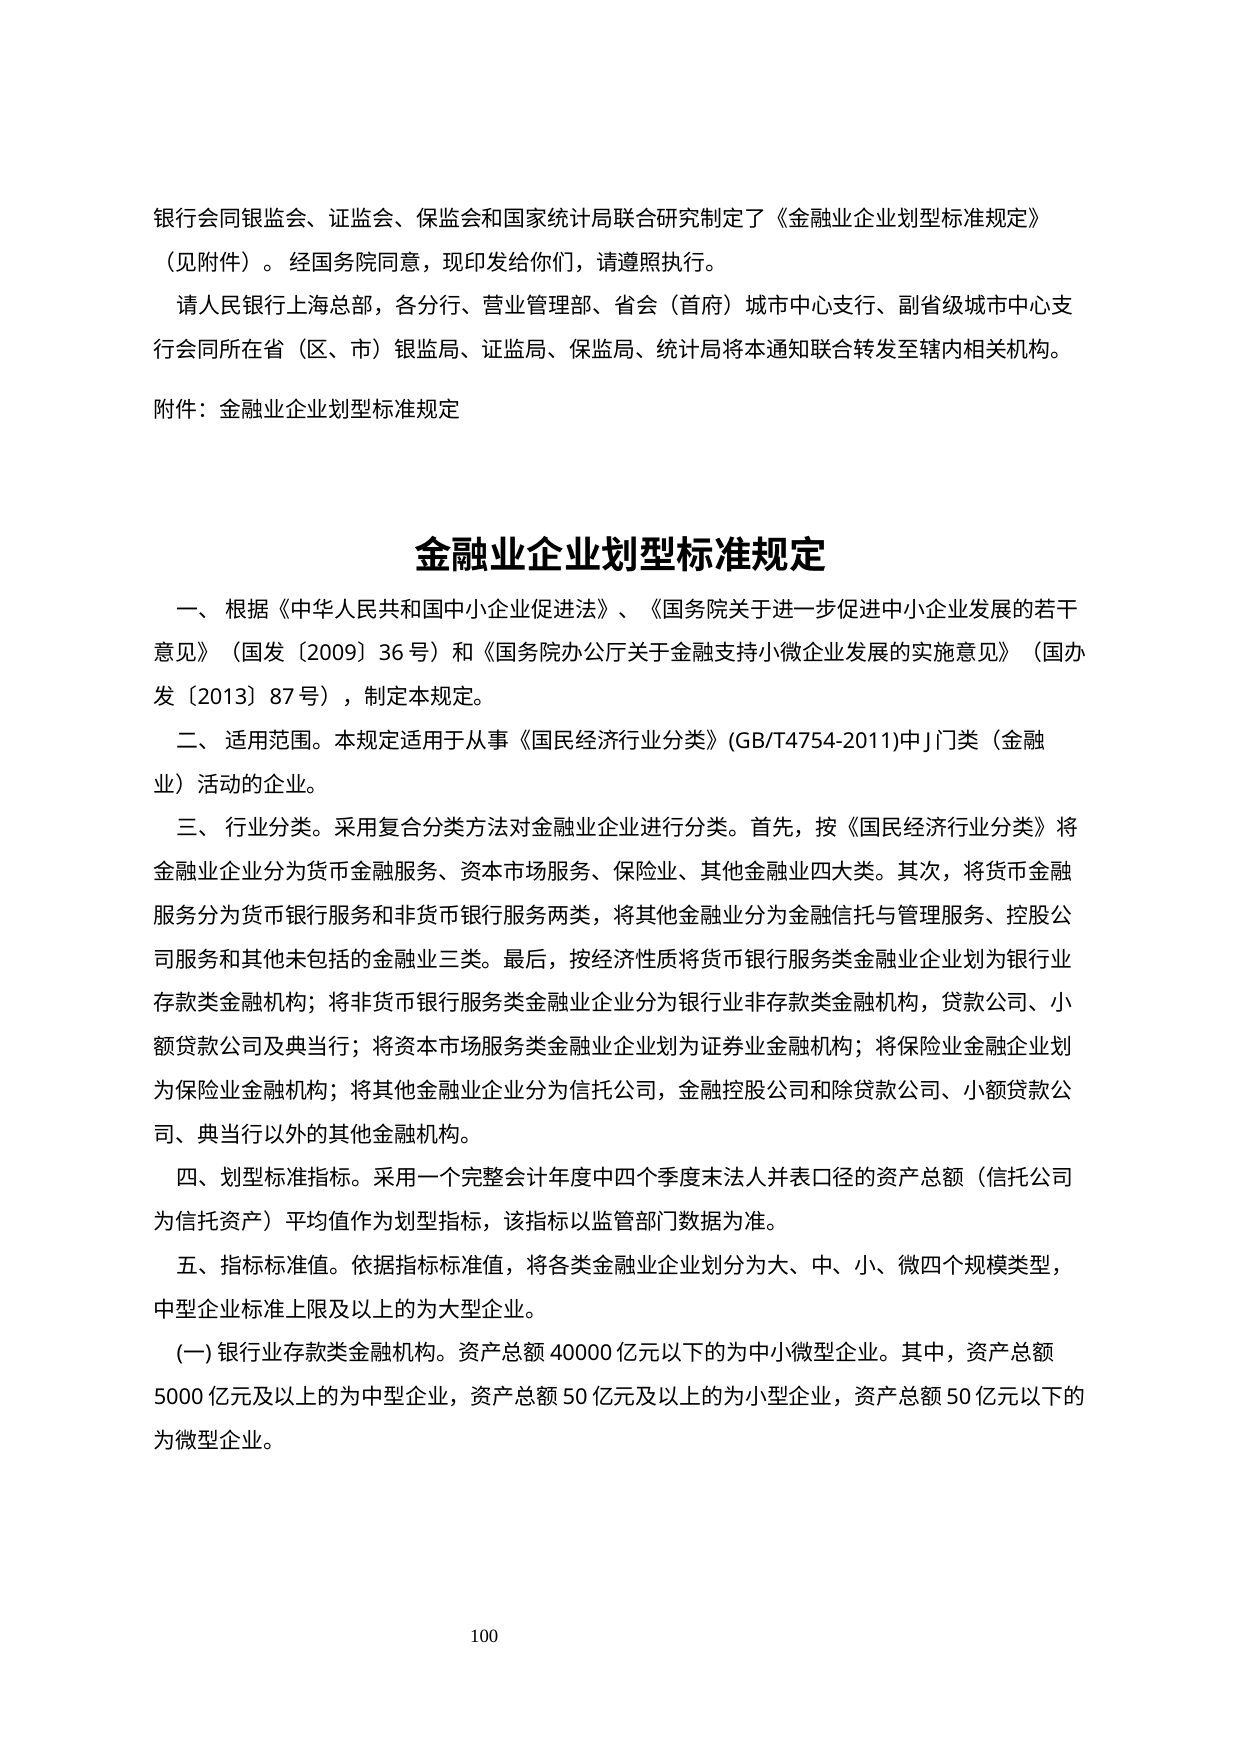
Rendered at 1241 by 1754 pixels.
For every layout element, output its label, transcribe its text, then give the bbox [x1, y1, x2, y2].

text 一、 根据《中华人民共和国中小企业促进法》、《国务院关于进一步促进中小企业发展的若干意见》（国发〔2009〕36号）和《国务院办公厅关于金融支持小微企业发展的实施意见》（国办发〔2013〕87号），制定本规定。 [153, 579, 1087, 711]
text 请人民银行上海总部，各分行、营业管理部、省会（首府）城市中心支行、副省级城市中心支行会同所在省（区、市）银监局、证监局、保监局、统计局将本通知联合转发至辖内相关机构。 [153, 276, 1087, 364]
text 二、 适用范围。本规定适用于从事《国民经济行业分类》(GB/T4754-2011)中J门类（金融业）活动的企业。 [153, 711, 1087, 798]
text (一) 银行业存款类金融机构。资产总额40000亿元以下的为中小微型企业。其中，资产总额5000亿元及以上的为中型企业，资产总额50亿元及以上的为小型企业，资产总额50亿元以下的为微型企业。 [153, 1323, 1087, 1454]
text 五、指标标准值。依据指标标准值，将各类金融业企业划分为大、中、小、微四个规模类型，中型企业标准上限及以上的为大型企业。 [153, 1236, 1087, 1323]
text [153, 189, 1087, 276]
text 金融业企业划型标准规定 [153, 517, 1087, 579]
text 四、划型标准指标。采用一个完整会计年度中四个季度末法人并表口径的资产总额（信托公司为信托资产）平均值作为划型指标，该指标以监管部门数据为准。 [153, 1148, 1087, 1236]
text 附件：金融业企业划型标准规定 [153, 379, 1087, 423]
text 三、 行业分类。采用复合分类方法对金融业企业进行分类。首先，按《国民经济行业分类》将金融业企业分为货币金融服务、资本市场服务、保险业、其他金融业四大类。其次，将货币金融服务分为货币银行服务和非货币银行服务两类，将其他金融业分为金融信托与管理服务、控股公司服务和其他未包括的金融业三类。最后，按经济性质将货币银行服务类金融业企业划为银行业存款类金融机构；将非货币银行服务类金融业企业分为银行业非存款类金融机构，贷款公司、小额贷款公司及典当行；将资本市场服务类金融业企业划为证券业金融机构；将保险业金融企业划为保险业金融机构；将其他金融业企业分为信托公司，金融控股公司和除贷款公司、小额贷款公司、典当行以外的其他金融机构。 [153, 798, 1087, 1148]
